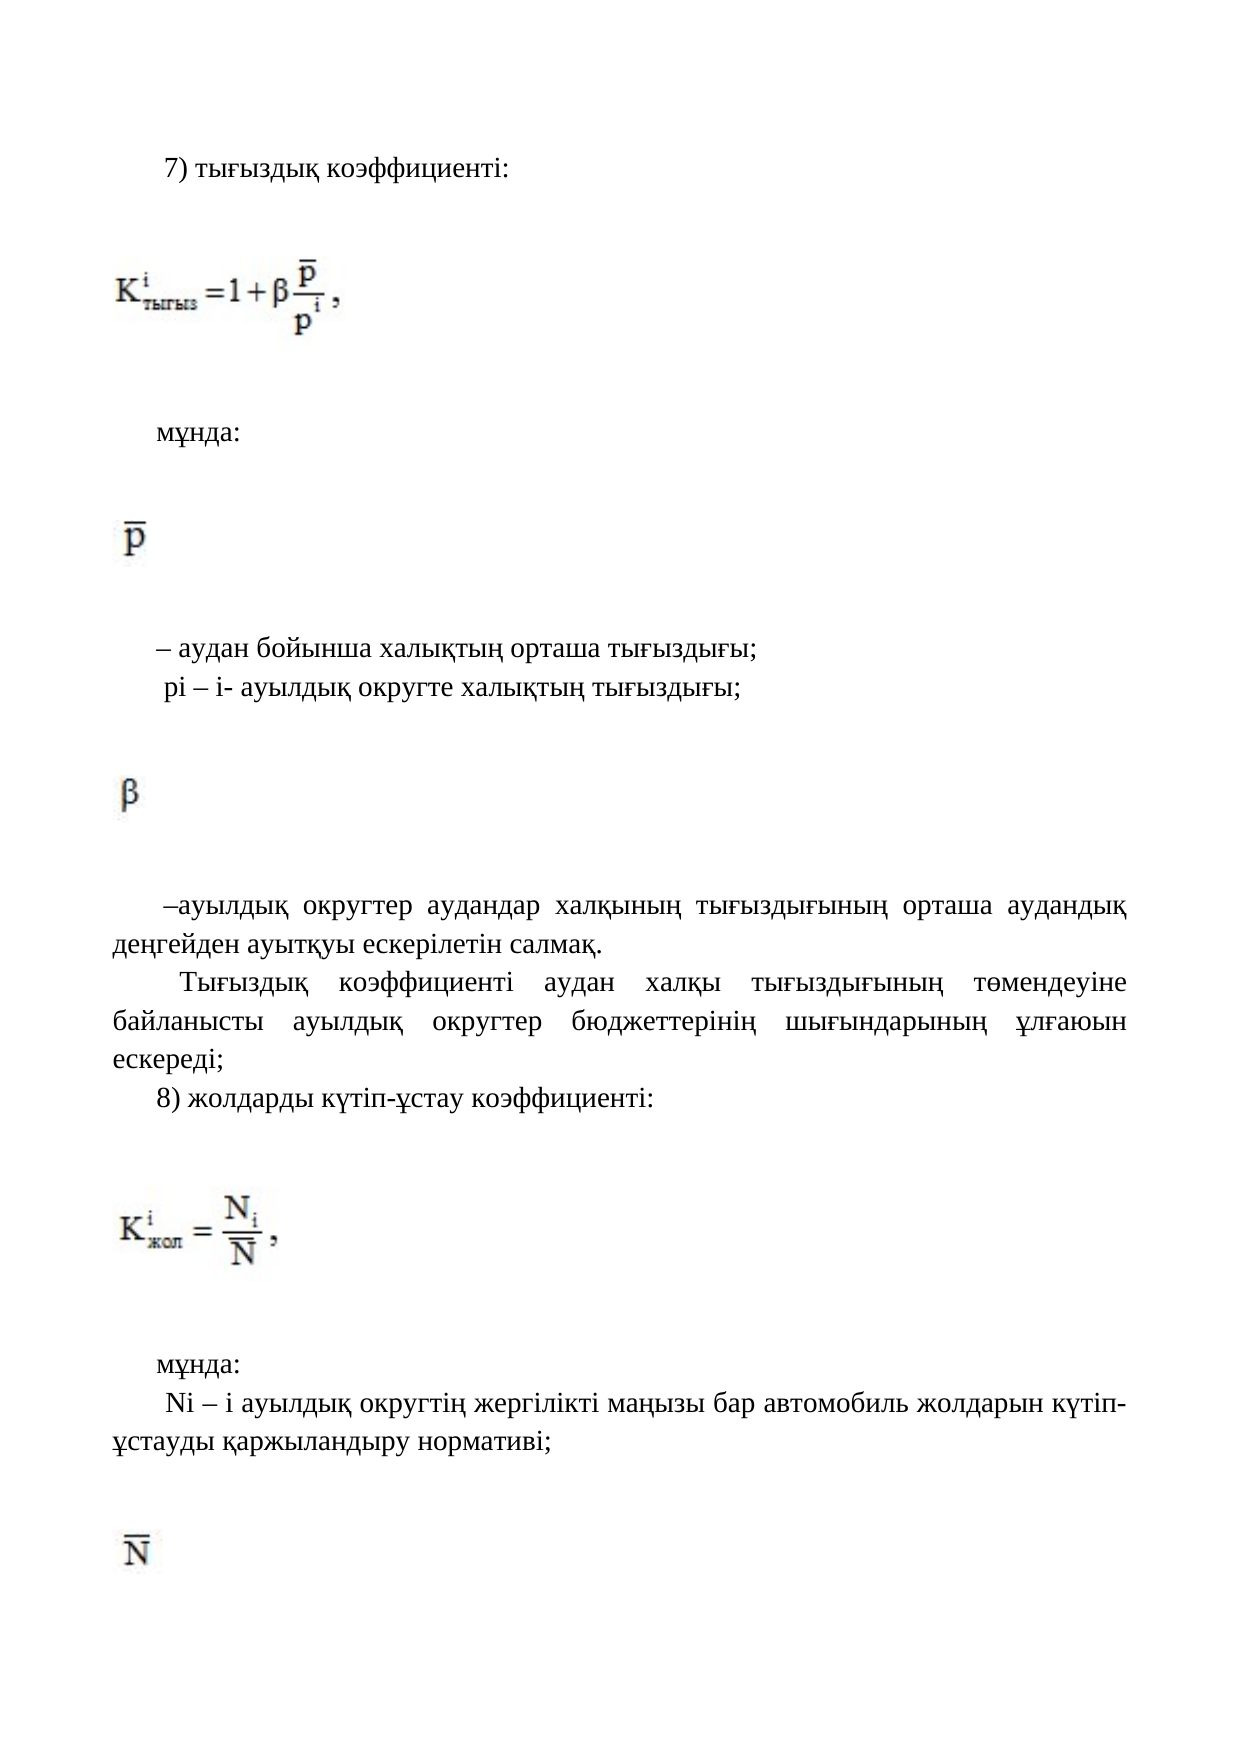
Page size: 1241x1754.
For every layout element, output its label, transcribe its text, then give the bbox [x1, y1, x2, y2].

text 7) тығыздық коэффициенті: [112, 150, 1128, 183]
picture [112, 1186, 290, 1282]
picture [112, 520, 155, 567]
picture [112, 1529, 163, 1574]
picture [112, 775, 148, 823]
text –ауылдық округтер аудандар халқының тығыздығының орташа аудандық деңгейден ауытқуы ескерілетін салмақ. [112, 887, 1128, 959]
text 8) жолдарды күтіп-ұстау коэффициенті: [112, 1080, 1128, 1113]
text Тығыздық коэффициенті аудан халқы тығыздығының төмендеуіне байланысты ауылдық округтер бюджеттерінің шығындарының ұлғаюын ескереді; [112, 964, 1128, 1075]
picture [112, 256, 348, 350]
text рi – i- ауылдық округте халықтың тығыздығы; [112, 669, 1128, 702]
text мұнда: [112, 1346, 1128, 1380]
text Ni – i ауылдық округтің жергілікті маңызы бар автомобиль жолдарын күтіп-ұстауды қаржыландыру нормативі; [112, 1385, 1128, 1457]
text мұнда: [112, 414, 1128, 448]
text – аудан бойынша халықтың орташа тығыздығы; [112, 630, 1128, 664]
